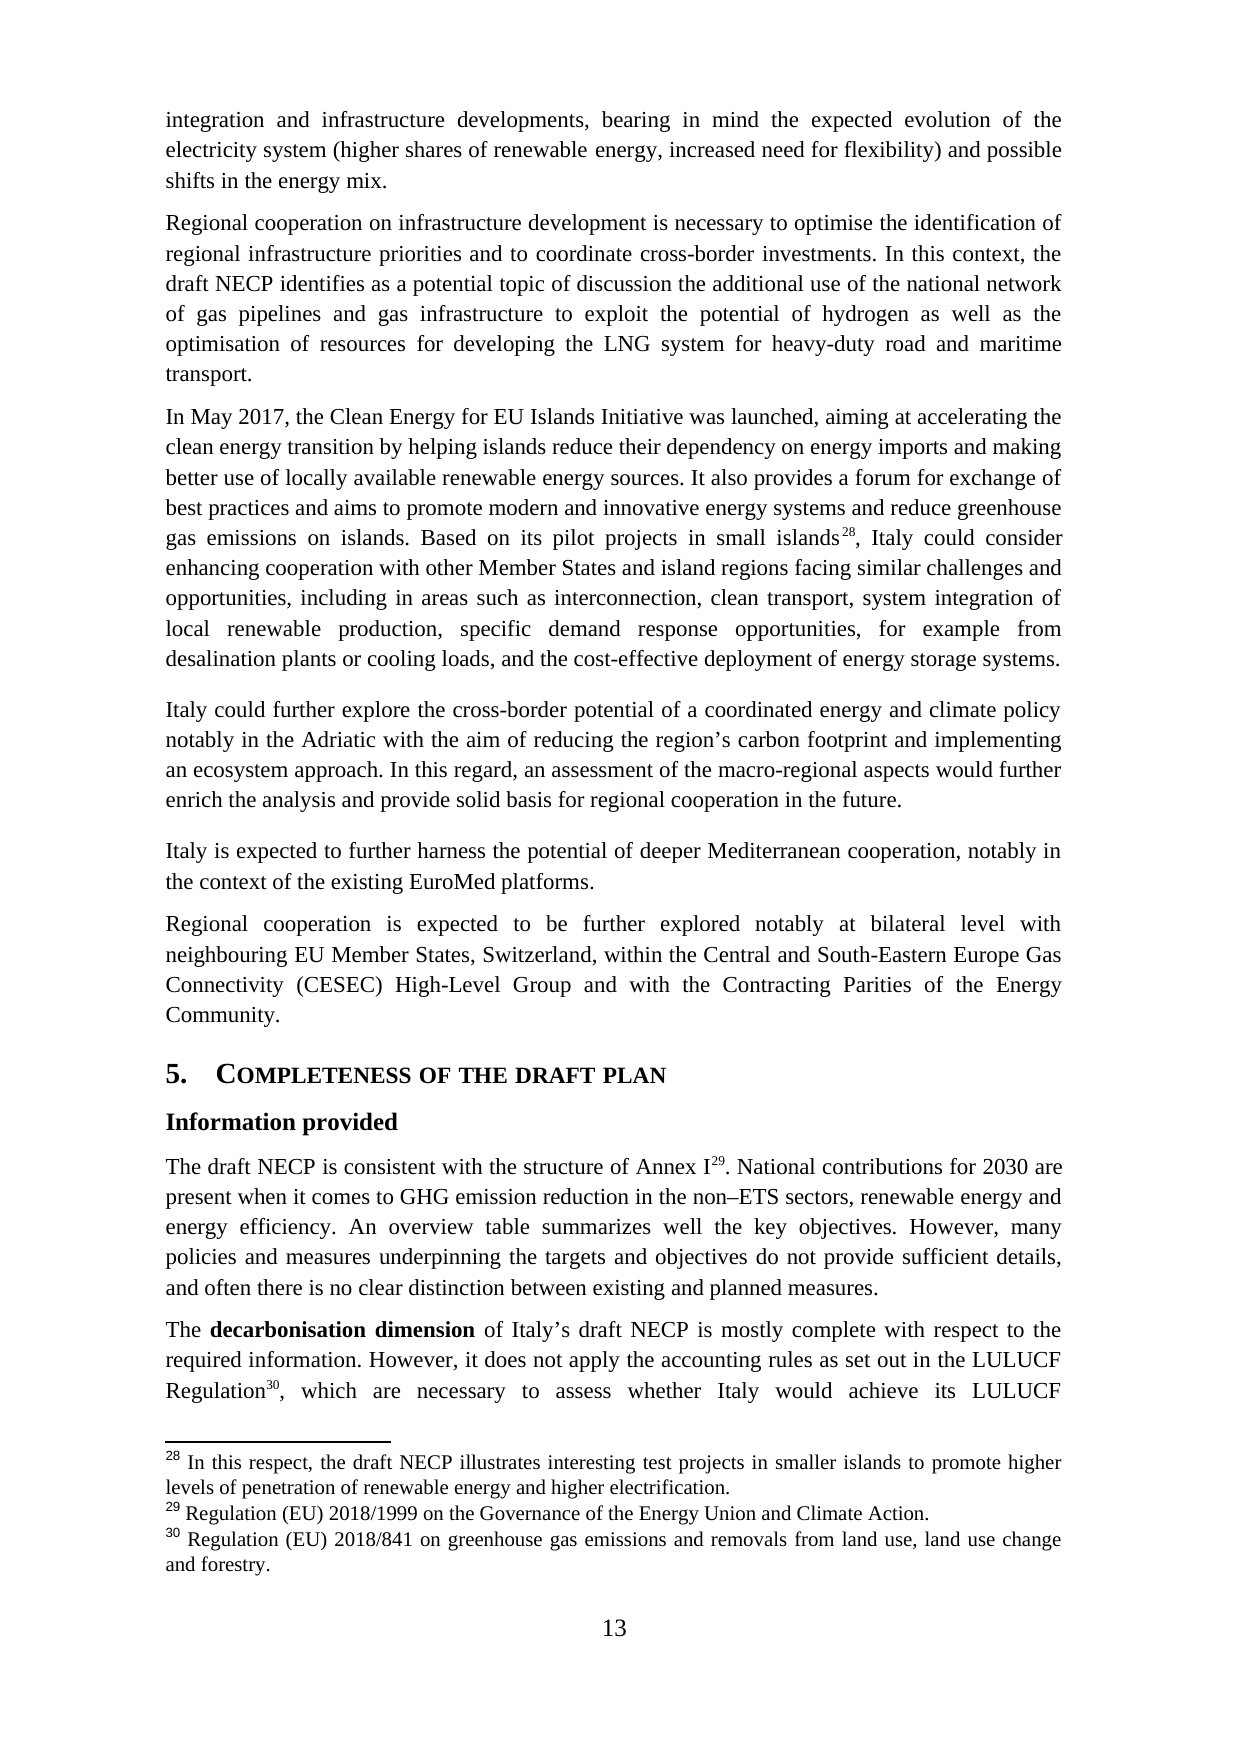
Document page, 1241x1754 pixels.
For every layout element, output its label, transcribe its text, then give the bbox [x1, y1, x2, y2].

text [165, 106, 1063, 193]
text In May 2017, the Clean Energy for EU Islands Initiative was launched, aiming at accelerating the clean energy transition by helping islands reduce their dependency on energy imports and making better use of locally available renewable energy sources. It also provides a forum for exchange of best practices and aims to promote modern and innovative energy systems and reduce greenhouse gas emissions on islands. Based on its pilot projects in small islands, Italy could consider enhancing cooperation with other Member States and island regions facing similar challenges and opportunities, including in areas such as interconnection, clean transport, system integration of local renewable production, specific demand response opportunities, for example from desalination plants or cooling loads, and the cost-effective deployment of energy storage systems. [165, 403, 1063, 671]
text The draft NECP is consistent with the structure of Annex I. National contributions for 2030 are present when it comes to GHG emission reduction in the non–ETS sectors, renewable energy and energy efficiency. An overview table summarizes well the key objectives. However, many policies and measures underpinning the targets and objectives do not provide sufficient details, and often there is no clear distinction between existing and planned measures. [165, 1153, 1063, 1300]
subtitle Completeness of the draft plan [165, 1056, 1063, 1090]
text Italy could further explore the cross-border potential of a coordinated energy and climate policy notably in the Adriatic with the aim of reducing the region’s carbon footprint and implementing an ecosystem approach. In this regard, an assessment of the macro-regional aspects would further enrich the analysis and provide solid basis for regional cooperation in the future. [165, 696, 1063, 813]
text Regional cooperation is expected to be further explored notably at bilateral level with neighbouring EU Member States, Switzerland, within the Central and South-Eastern Europe Gas Connectivity (CESEC) High-Level Group and with the Contracting Parities of the Energy Community. [165, 910, 1063, 1027]
subtitle Information provided [165, 1107, 1063, 1136]
text Regional cooperation on infrastructure development is necessary to optimise the identification of regional infrastructure priorities and to coordinate cross-border investments. In this context, the draft NECP identifies as a potential topic of discussion the additional use of the national network of gas pipelines and gas infrastructure to exploit the potential of hydrogen as well as the optimisation of resources for developing the LNG system for heavy-duty road and maritime transport. [165, 209, 1063, 387]
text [165, 1316, 1063, 1403]
text Italy is expected to further harness the potential of deeper Mediterranean cooperation, notably in the context of the existing EuroMed platforms. [165, 837, 1063, 894]
